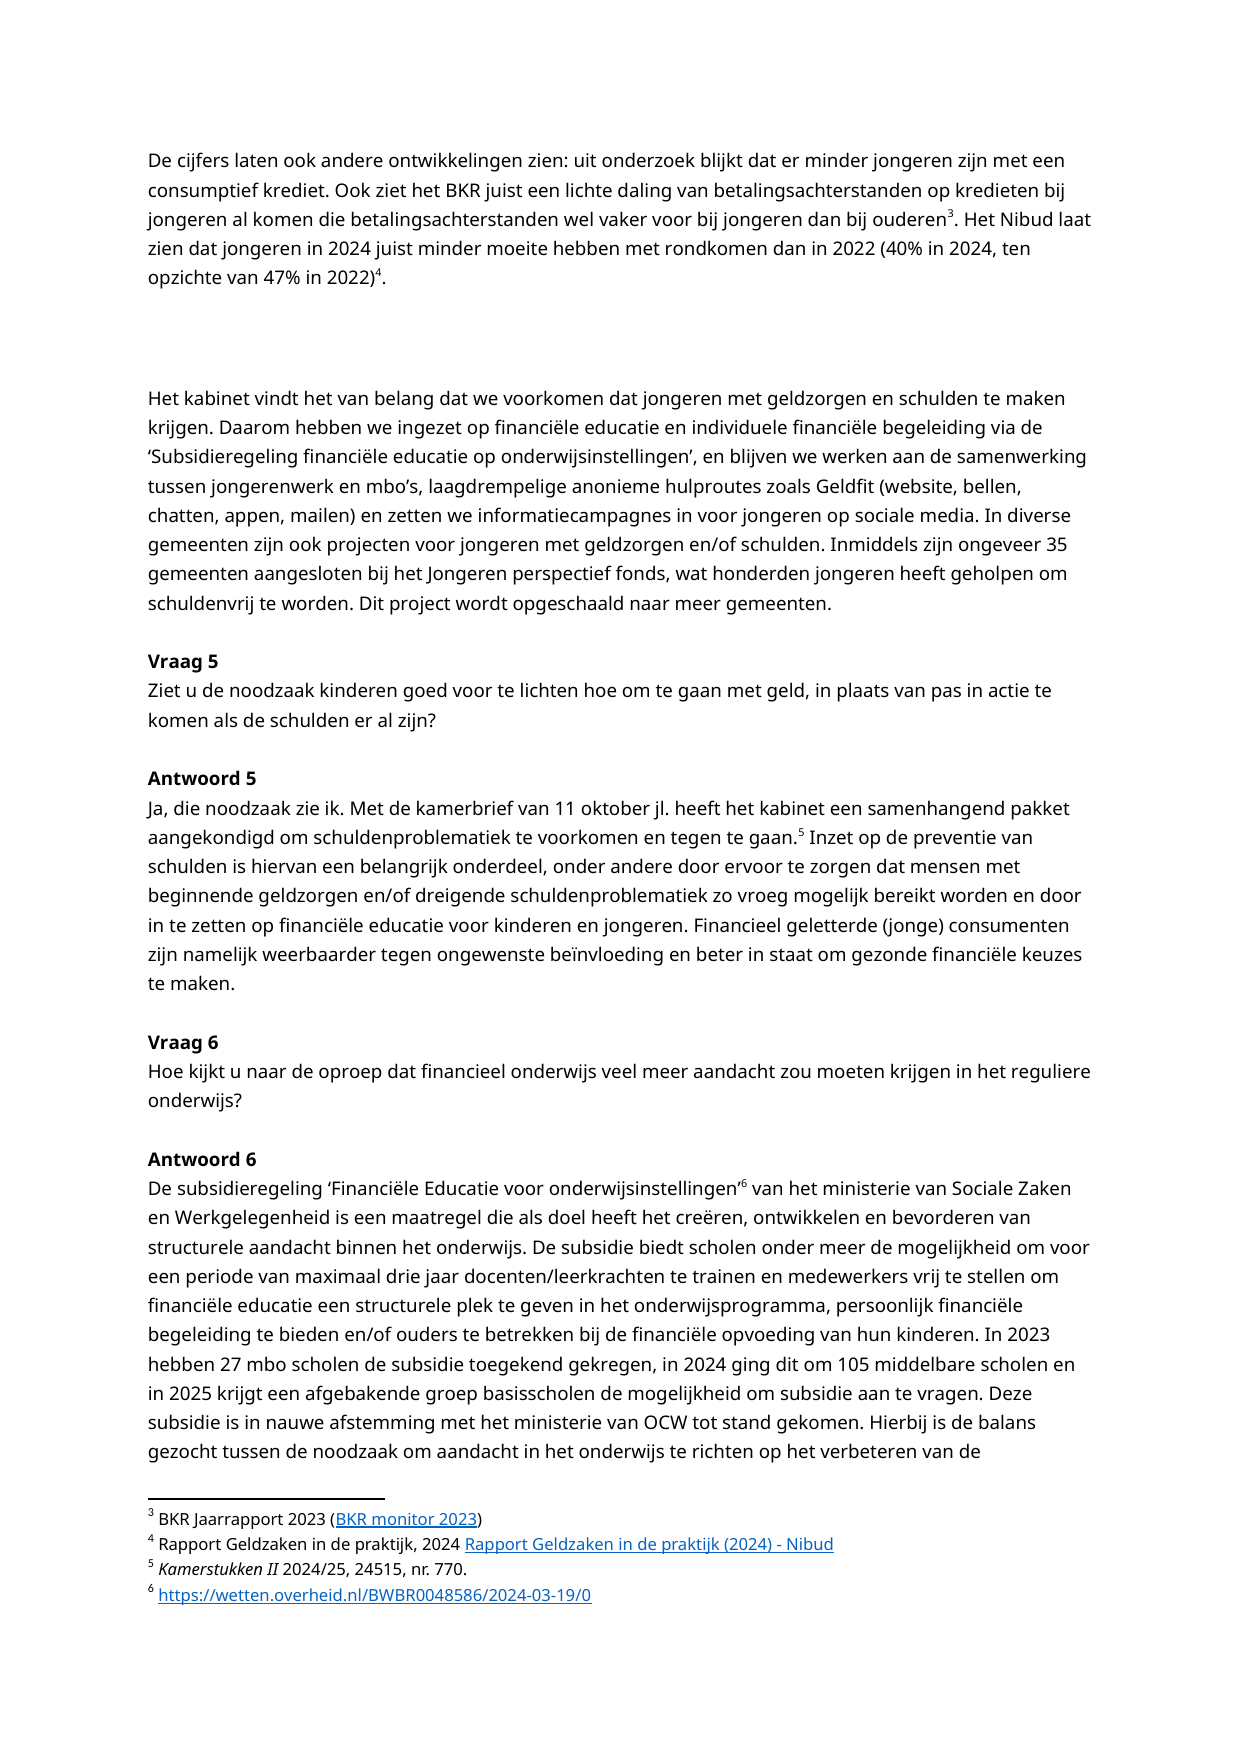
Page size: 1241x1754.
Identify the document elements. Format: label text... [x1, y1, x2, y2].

text Vraag 6 [148, 1029, 1093, 1054]
text Antwoord 6 [148, 1146, 1093, 1172]
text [148, 1175, 1093, 1464]
text De cijfers laten ook andere ontwikkelingen zien: uit onderzoek blijkt dat er minder jongeren zijn met een consumptief krediet. Ook ziet het BKR juist een lichte daling van betalingsachterstanden op kredieten bij jongeren al komen die betalingsachterstanden wel vaker voor bij jongeren dan bij ouderen. Het Nibud laat zien dat jongeren in 2024 juist minder moeite hebben met rondkomen dan in 2022 (40% in 2024, ten opzichte van 47% in 2022). [148, 148, 1093, 322]
text Ziet u de noodzaak kinderen goed voor te lichten hoe om te gaan met geld, in plaats van pas in actie te komen als de schulden er al zijn? [148, 678, 1093, 733]
text Vraag 5 [148, 648, 1093, 674]
text Ja, die noodzaak zie ik. Met de kamerbrief van 11 oktober jl. heeft het kabinet een samenhangend pakket aangekondigd om schuldenproblematiek te voorkomen en tegen te gaan. Inzet op de preventie van schulden is hiervan een belangrijk onderdeel, onder andere door ervoor te zorgen dat mensen met beginnende geldzorgen en/of dreigende schuldenproblematiek zo vroeg mogelijk bereikt worden en door in te zetten op financiële educatie voor kinderen en jongeren. Financieel geletterde (jonge) consumenten zijn namelijk weerbaarder tegen ongewenste beïnvloeding en beter in staat om gezonde financiële keuzes te maken. [148, 795, 1093, 996]
text Antwoord 5 [148, 766, 1093, 791]
text Het kabinet vindt het van belang dat we voorkomen dat jongeren met geldzorgen en schulden te maken krijgen. Daarom hebben we ingezet op financiële educatie en individuele financiële begeleiding via de ‘Subsidieregeling financiële educatie op onderwijsinstellingen’, en blijven we werken aan de samenwerking tussen jongerenwerk en mbo’s, laagdrempelige anonieme hulproutes zoals Geldfit (website, bellen, chatten, appen, mailen) en zetten we informatiecampagnes in voor jongeren op sociale media. In diverse gemeenten zijn ook projecten voor jongeren met geldzorgen en/of schulden. Inmiddels zijn ongeveer 35 gemeenten aangesloten bij het Jongeren perspectief fonds, wat honderden jongeren heeft geholpen om schuldenvrij te worden. Dit project wordt opgeschaald naar meer gemeenten. [148, 385, 1093, 616]
text Hoe kijkt u naar de oproep dat financieel onderwijs veel meer aandacht zou moeten krijgen in het reguliere onderwijs? [148, 1058, 1093, 1113]
